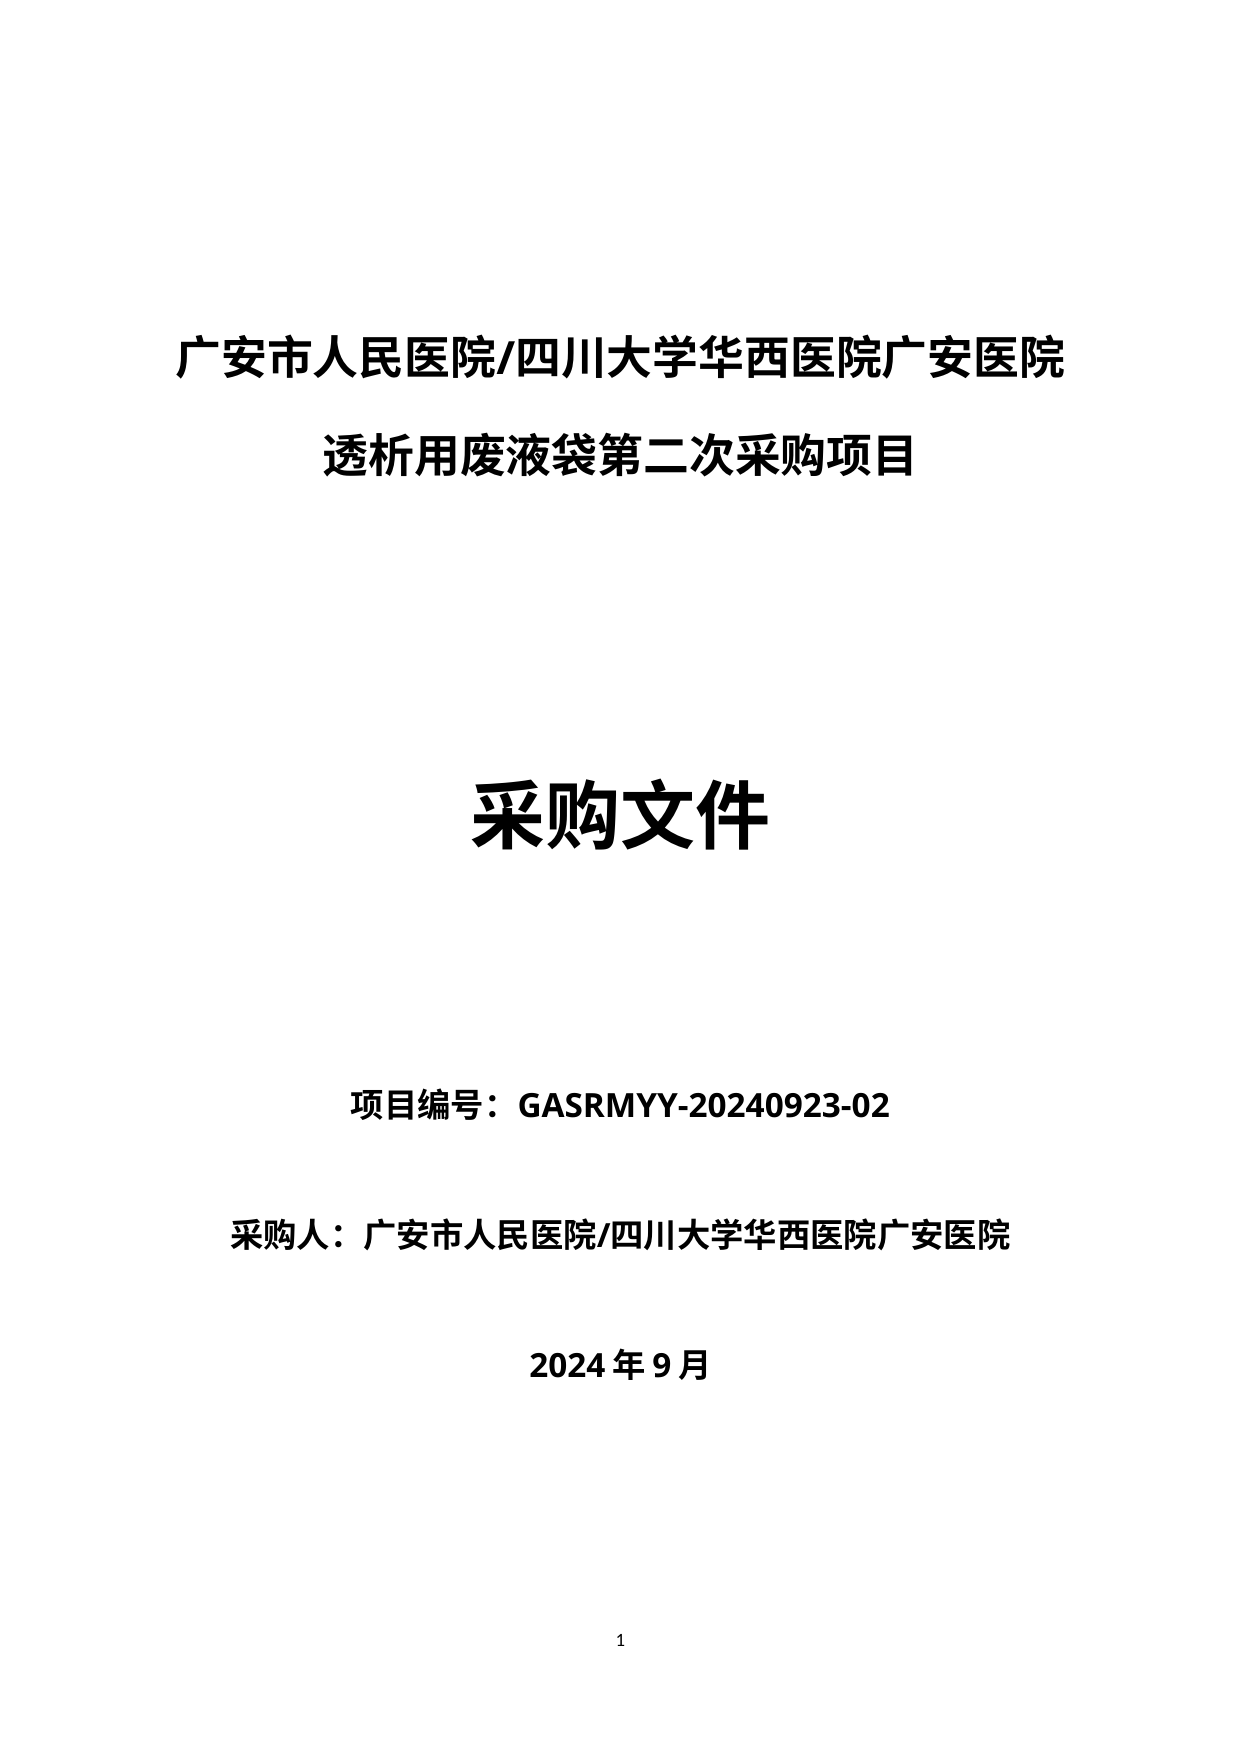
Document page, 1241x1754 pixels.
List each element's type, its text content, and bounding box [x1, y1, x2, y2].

text 采购文件 [118, 746, 1122, 876]
text 广安市人民医院/四川大学华西医院广安医院 [118, 306, 1122, 404]
text 2024年9月 [118, 1331, 1122, 1396]
text 透析用废液袋第二次采购项目 [118, 404, 1122, 501]
text 采购人：广安市人民医院/四川大学华西医院广安医院 [118, 1201, 1122, 1266]
text 项目编号：GASRMYY-20240923-02 [118, 1071, 1122, 1136]
